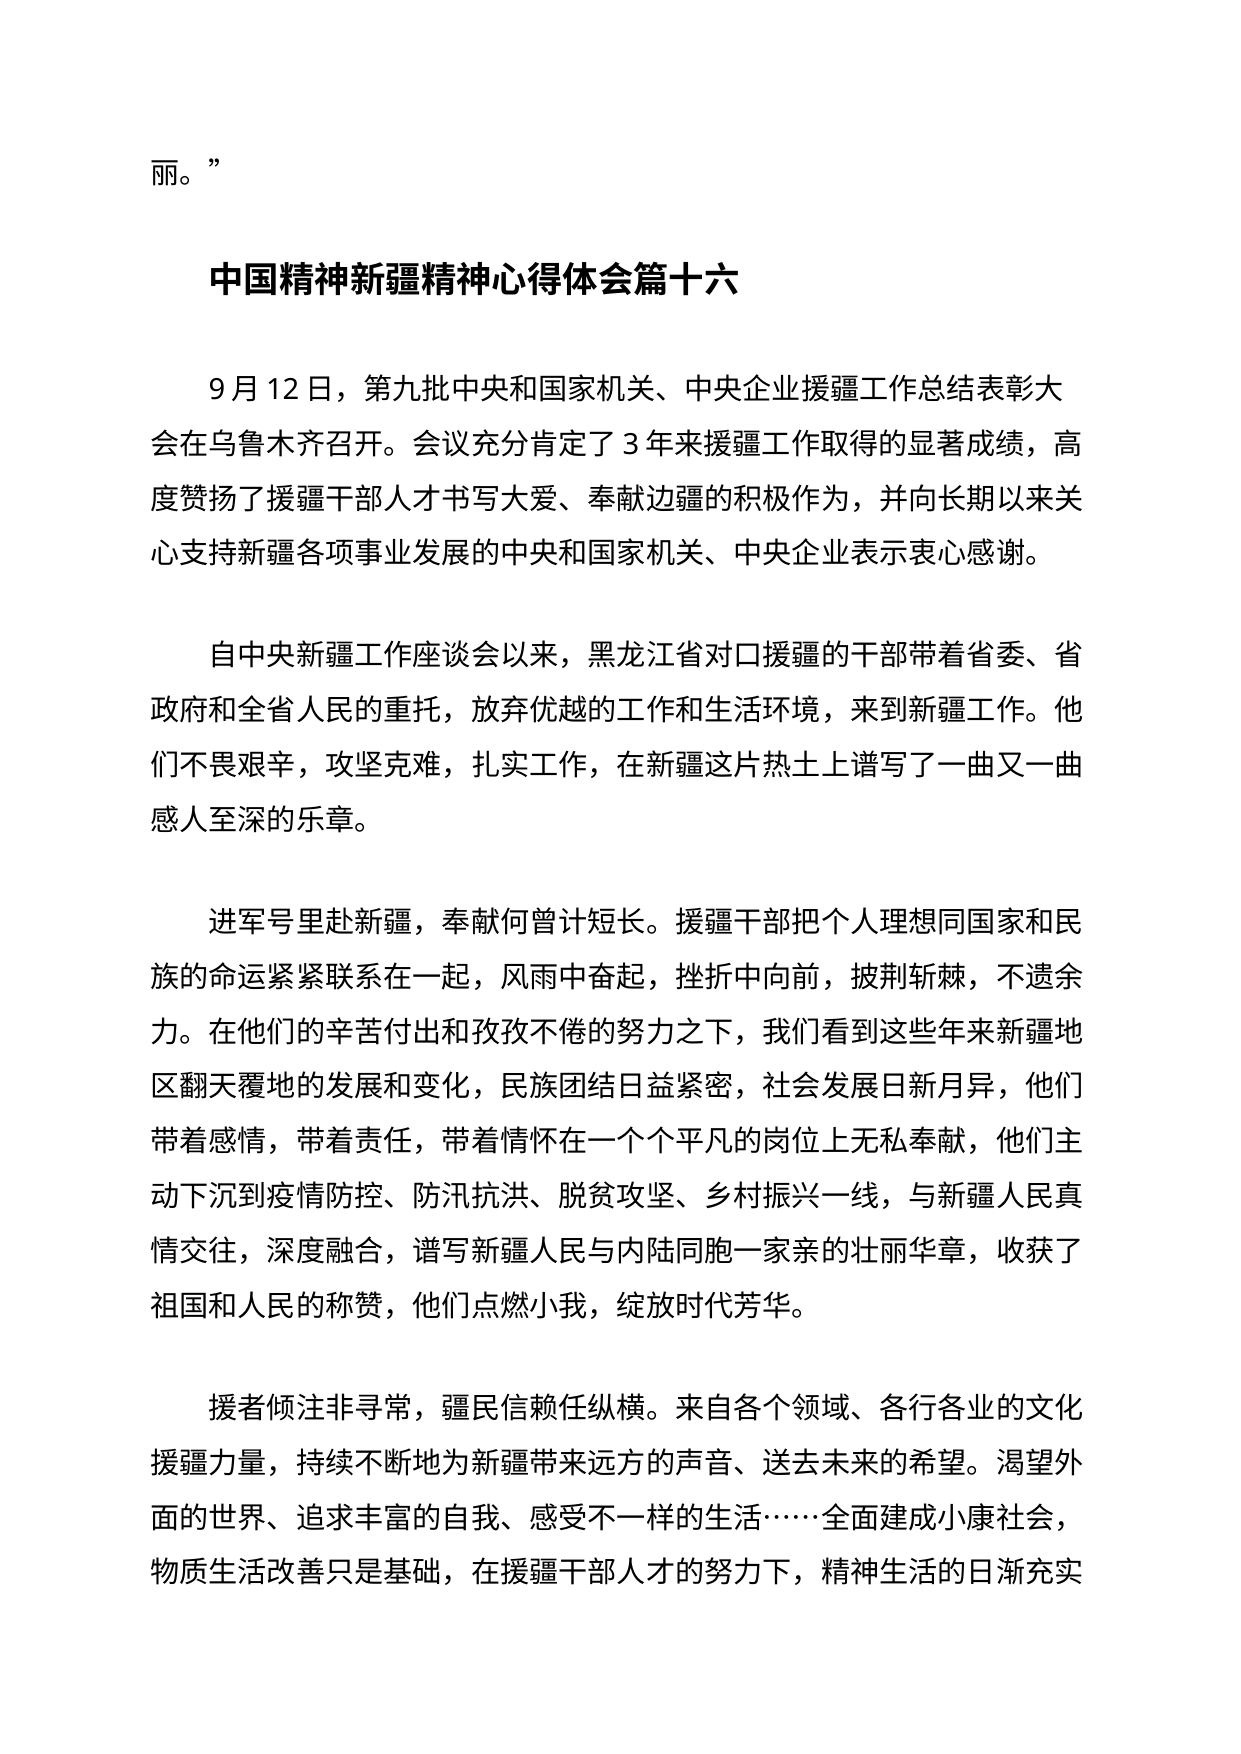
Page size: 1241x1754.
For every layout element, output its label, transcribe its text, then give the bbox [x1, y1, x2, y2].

text 中国精神新疆精神心得体会篇十六 [150, 252, 1090, 303]
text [150, 150, 1090, 192]
text 9月12日，第九批中央和国家机关、中央企业援疆工作总结表彰大会在乌鲁木齐召开。会议充分肯定了3年来援疆工作取得的显著成绩，高度赞扬了援疆干部人才书写大爱、奉献边疆的积极作为，并向长期以来关心支持新疆各项事业发展的中央和国家机关、中央企业表示衷心感谢。 [150, 365, 1090, 572]
text 进军号里赴新疆，奉献何曾计短长。援疆干部把个人理想同国家和民族的命运紧紧联系在一起，风雨中奋起，挫折中向前，披荆斩棘，不遗余力。在他们的辛苦付出和孜孜不倦的努力之下，我们看到这些年来新疆地区翻天覆地的发展和变化，民族团结日益紧密，社会发展日新月异，他们带着感情，带着责任，带着情怀在一个个平凡的岗位上无私奉献，他们主动下沉到疫情防控、防汛抗洪、脱贫攻坚、乡村振兴一线，与新疆人民真情交往，深度融合，谱写新疆人民与内陆同胞一家亲的壮丽华章，收获了祖国和人民的称赞，他们点燃小我，绽放时代芳华。 [150, 898, 1090, 1325]
text 自中央新疆工作座谈会以来，黑龙江省对口援疆的干部带着省委、省政府和全省人民的重托，放弃优越的工作和生活环境，来到新疆工作。他们不畏艰辛，攻坚克难，扎实工作，在新疆这片热土上谱写了一曲又一曲感人至深的乐章。 [150, 632, 1090, 839]
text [150, 1384, 1090, 1591]
